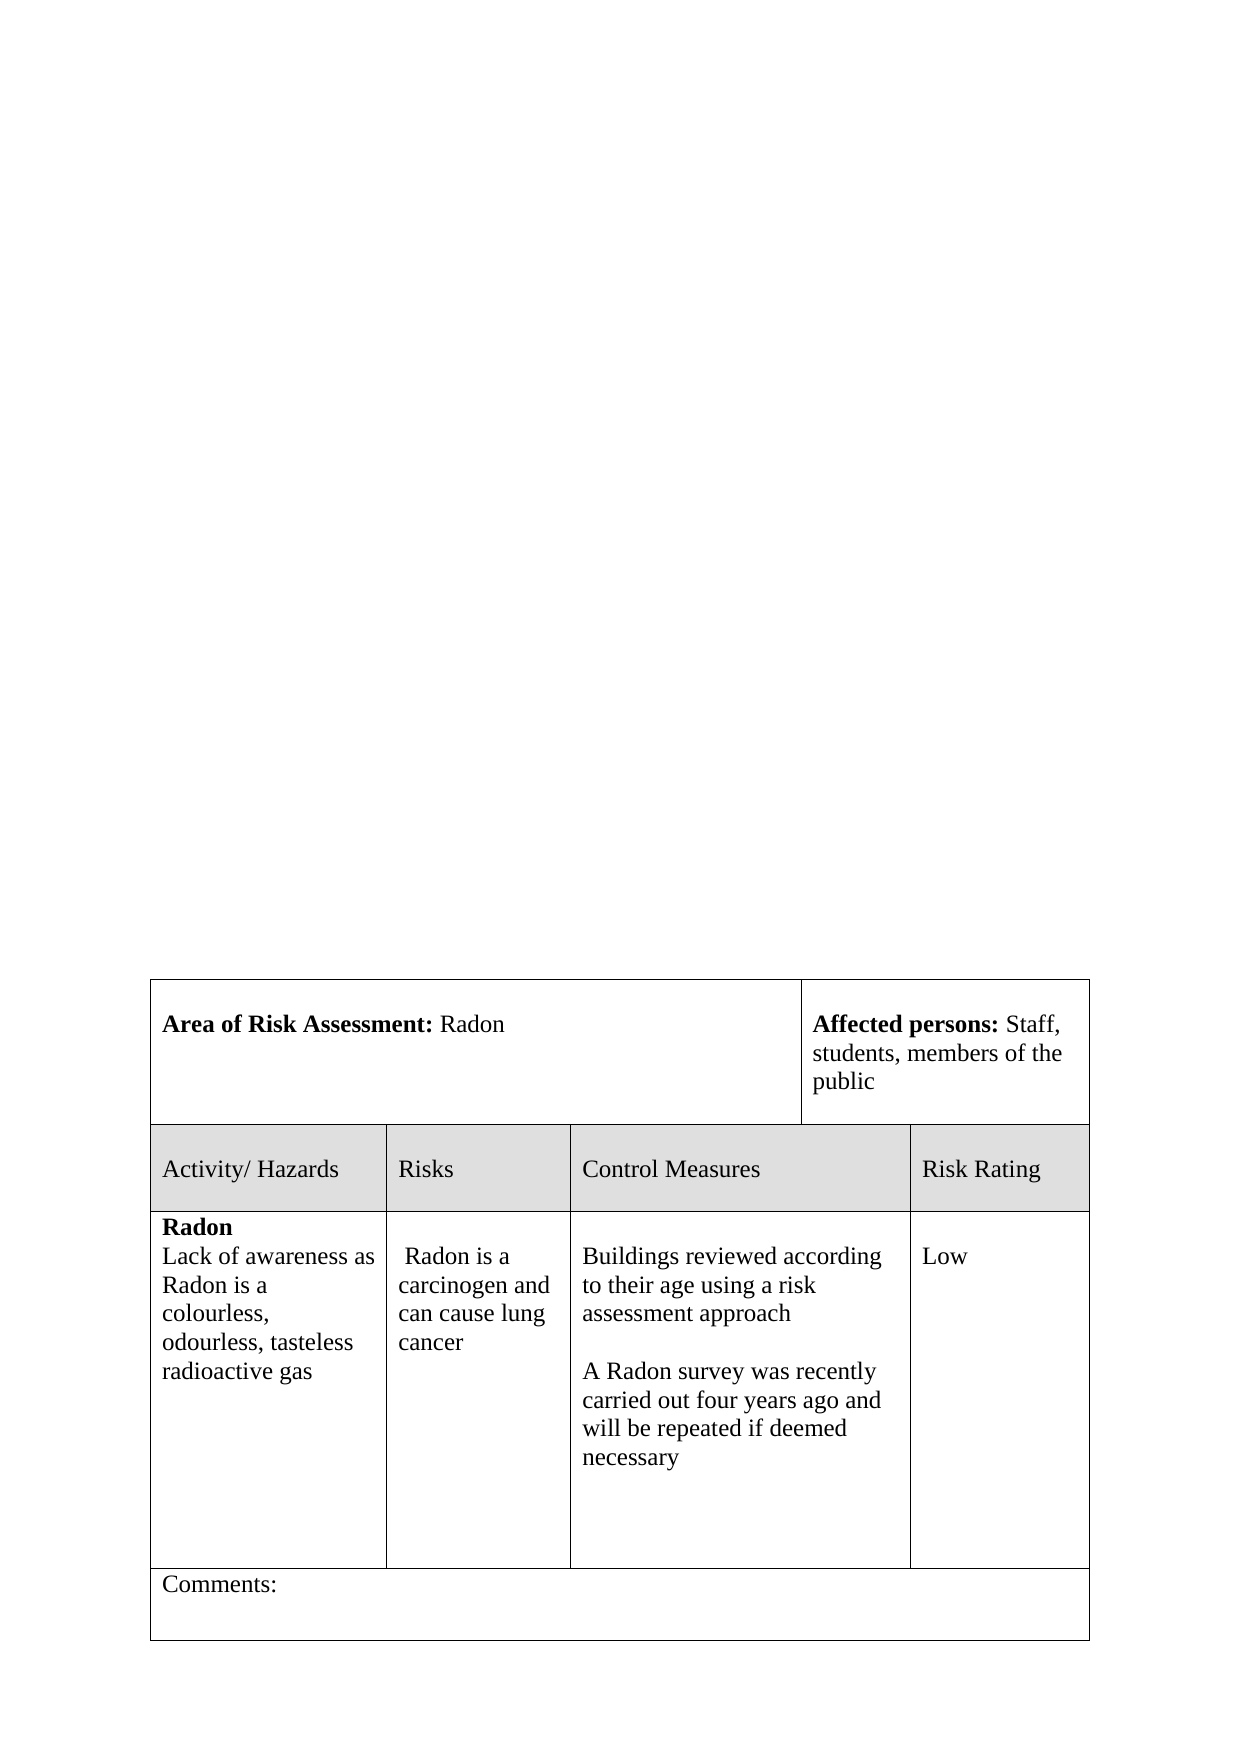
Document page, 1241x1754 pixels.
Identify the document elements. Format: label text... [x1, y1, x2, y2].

table_cell Risks [387, 1125, 570, 1211]
table_cell Radon is a carcinogen and can cause lung cancer [387, 1212, 570, 1568]
table_cell Radon Lack of awareness as Radon is a colourless, odourless, tasteless radioactive gas [151, 1212, 386, 1568]
table_cell Risk Rating [911, 1125, 1089, 1211]
table_cell Buildings reviewed according to their age using a risk assessment approach A Radon survey was recently carried out four years ago and will be repeated if deemed necessary [571, 1212, 910, 1568]
table_cell Activity/ Hazards [151, 1125, 386, 1211]
table_cell Low [911, 1212, 1089, 1568]
table_header Affected persons: Staff, students, members of the public [802, 980, 1089, 1124]
table_cell Comments: [151, 1569, 1089, 1640]
table_header Area of Risk Assessment: Radon [151, 980, 801, 1124]
table_cell Control Measures [571, 1125, 910, 1211]
